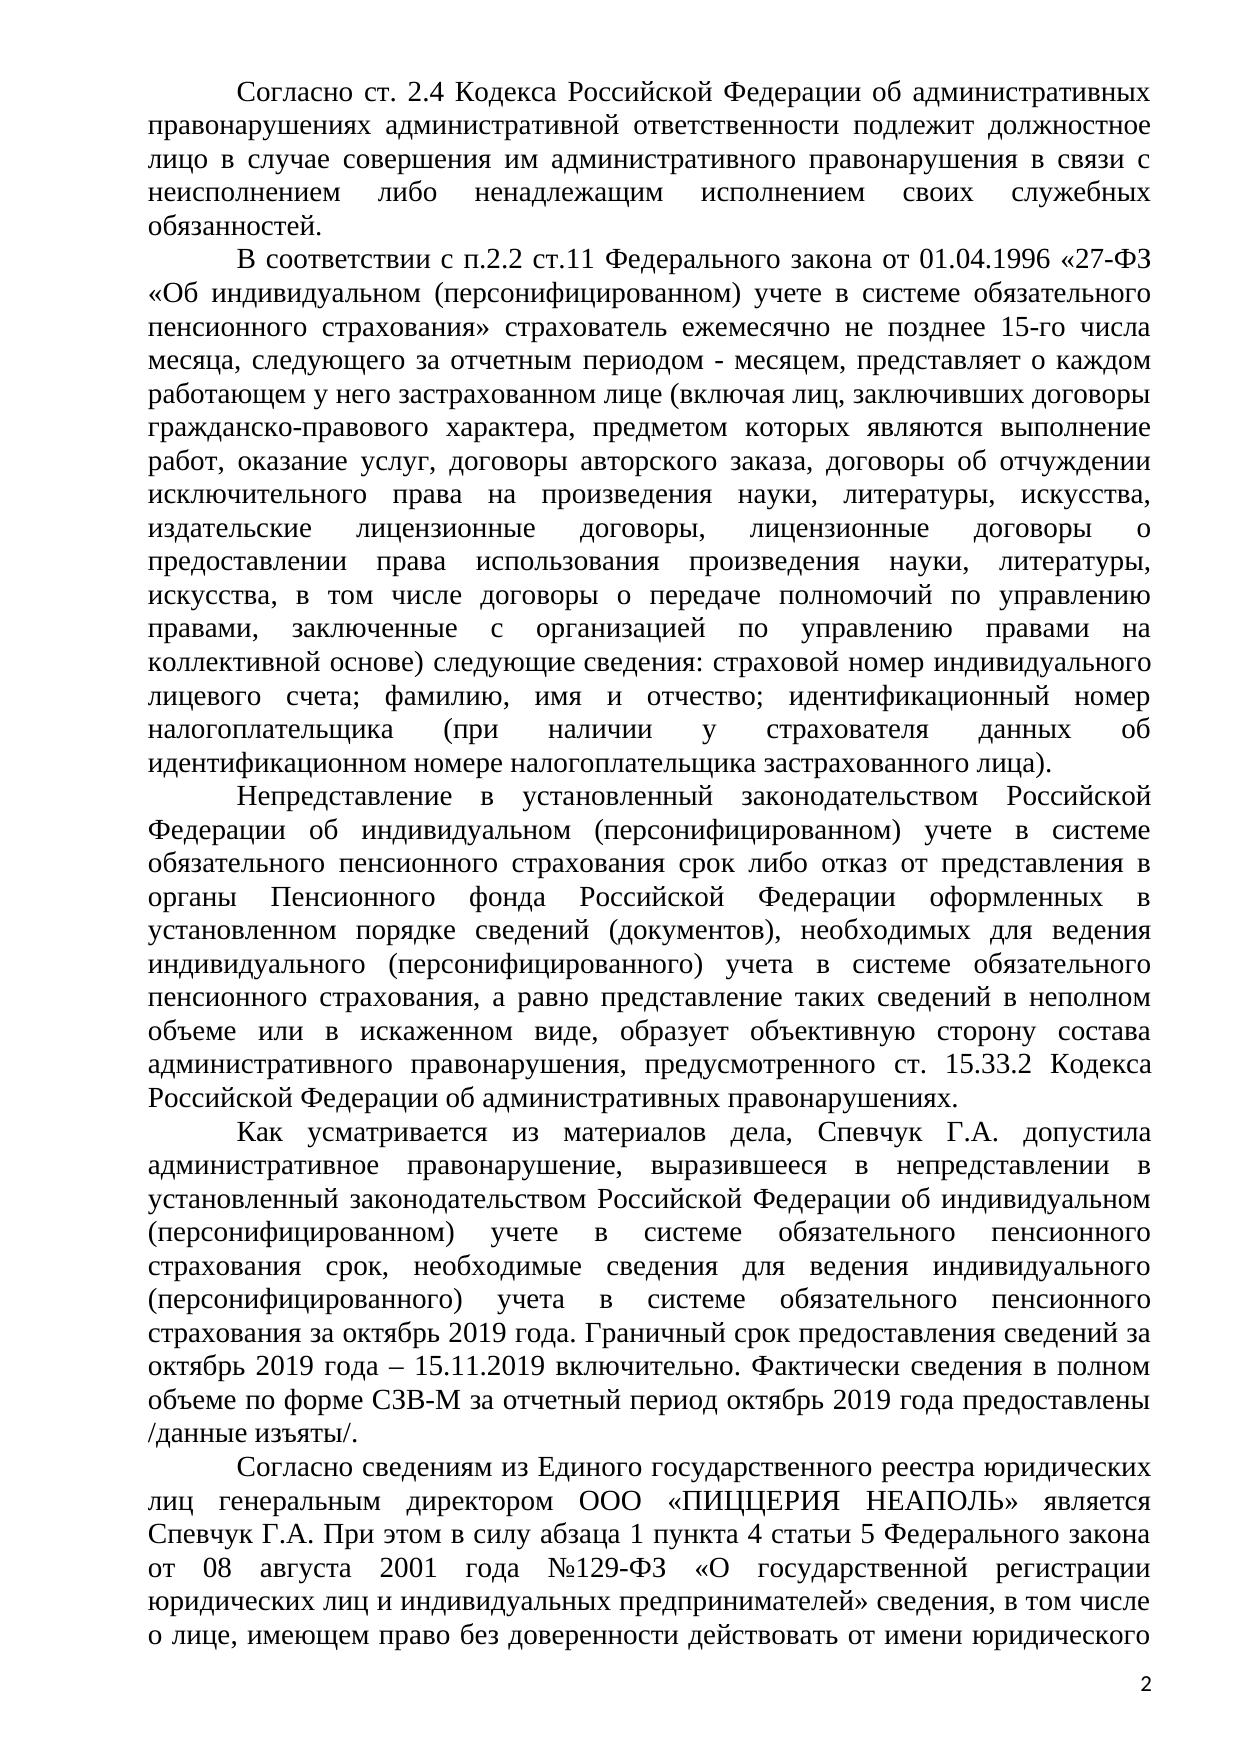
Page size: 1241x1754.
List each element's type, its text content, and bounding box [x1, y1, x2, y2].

text Непредставление в установленный законодательством Российской Федерации об индивидуальном (персонифицированном) учете в системе обязательного пенсионного страхования срок либо отказ от представления в органы Пенсионного фонда Российской Федерации оформленных в установленном порядке сведений (документов), необходимых для ведения индивидуального (персонифицированного) учета в системе обязательного пенсионного страхования, а равно представление таких сведений в неполном объеме или в искаженном виде, образует объективную сторону состава административного правонарушения, предусмотренного ст. 15.33.2 Кодекса Российской Федерации об административных правонарушениях. [148, 778, 1152, 1114]
text Согласно ст. 2.4 Кодекса Российской Федерации об административных правонарушениях административной ответственности подлежит должностное лицо в случае совершения им административного правонарушения в связи с неисполнением либо ненадлежащим исполнением своих служебных обязанностей. [148, 74, 1152, 242]
text В соответствии с п.2.2 ст.11 Федерального закона от 01.04.1996 «27-ФЗ «Об индивидуальном (персонифицированном) учете в системе обязательного пенсионного страхования» страхователь ежемесячно не позднее 15-го числа месяца, следующего за отчетным периодом - месяцем, представляет о каждом работающем у него застрахованном лице (включая лиц, заключивших договоры гражданско-правового характера, предметом которых являются выполнение работ, оказание услуг, договоры авторского заказа, договоры об отчуждении исключительного права на произведения науки, литературы, искусства, издательские лицензионные договоры, лицензионные договоры о предоставлении права использования произведения науки, литературы, искусства, в том числе договоры о передаче полномочий по управлению правами, заключенные с организацией по управлению правами на коллективной основе) следующие сведения: страховой номер индивидуального лицевого счета; фамилию, имя и отчество; идентификационный номер налогоплательщика (при наличии у страхователя данных об идентификационном номере налогоплательщика застрахованного лица). [148, 309, 1152, 778]
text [148, 1449, 1152, 1650]
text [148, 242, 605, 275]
text Как усматривается из материалов дела, Спевчук Г.А. допустила административное правонарушение, выразившееся в непредставлении в установленный законодательством Российской Федерации об индивидуальном (персонифицированном) учете в системе обязательного пенсионного страхования срок, необходимые сведения для ведения индивидуального (персонифицированного) учета в системе обязательного пенсионного страхования за октябрь 2019 года. Граничный срок предоставления сведений за октябрь 2019 года – 15.11.2019 включительно. Фактически сведения в полном объеме по форме СЗВ-М за отчетный период октябрь 2019 года предоставлены /данные изъяты/. [148, 1114, 1152, 1449]
